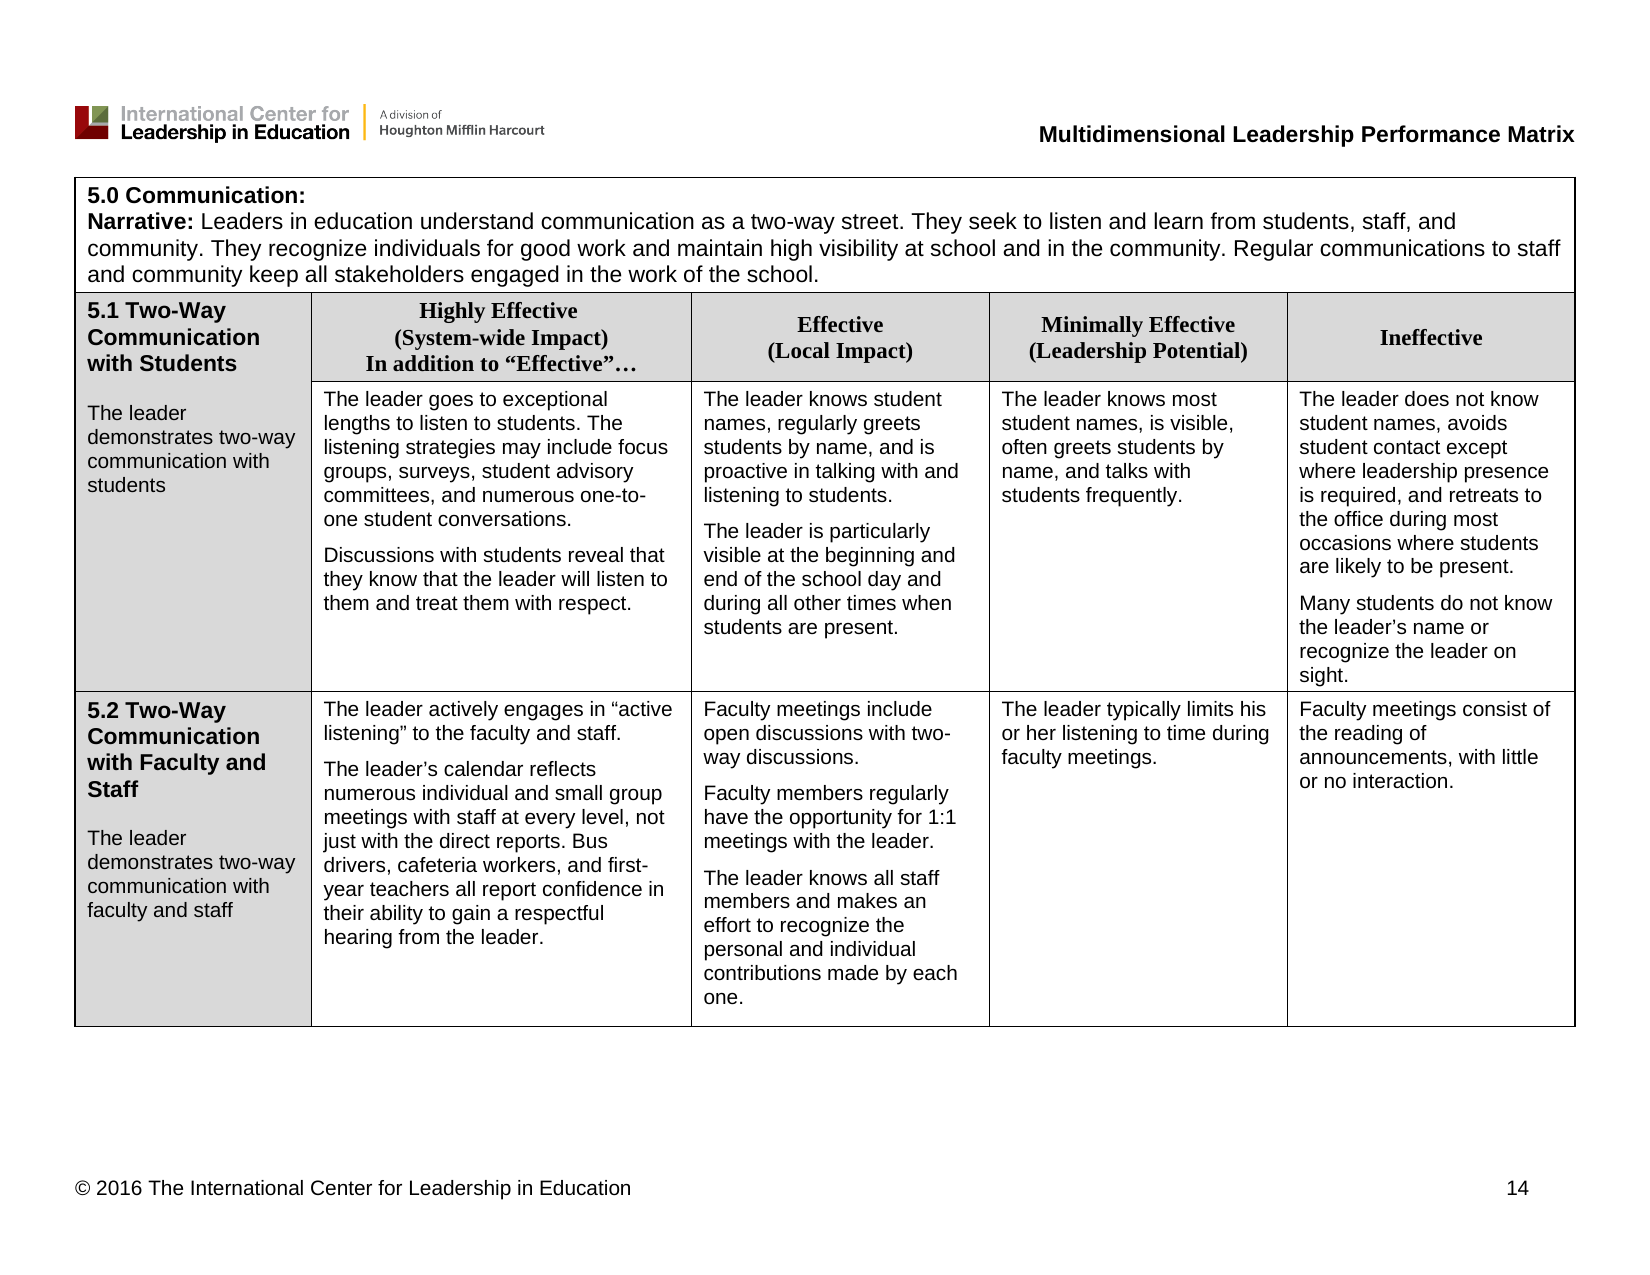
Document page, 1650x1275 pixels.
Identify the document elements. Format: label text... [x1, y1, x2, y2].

table_cell 5.1 Two-Way Communication with Students The leader demonstrates two-way communication with students [76, 293, 311, 691]
table_cell The leader typically limits his or her listening to time during faculty meetings. [990, 692, 1287, 1026]
table_cell Minimally Effective (Leadership Potential) [990, 293, 1287, 381]
table_cell Faculty meetings include open discussions with two-way discussions. Faculty members regularly have the opportunity for 1:1 meetings with the leader. The leader knows all staff members and makes an effort to recognize the personal and individual contributions made by each one. [692, 692, 989, 1026]
table_cell 5.2 Two-Way Communication with Faculty and Staff The leader demonstrates two-way communication with faculty and staff [76, 692, 311, 1026]
table_header 5.0 Communication: Narrative: Leaders in education understand communication as a two-way street. They seek to listen and learn from students, staff, and community. They recognize individuals for good work and maintain high visibility at school and in the community. Regular communications to staff and community keep all stakeholders engaged in the work of the school. [76, 178, 1574, 292]
table_cell The leader knows most student names, is visible, often greets students by name, and talks with students frequently. [990, 382, 1287, 691]
table_cell The leader goes to exceptional lengths to listen to students. The listening strategies may include focus groups, surveys, student advisory committees, and numerous one-to-one student conversations. Discussions with students reveal that they know that the leader will listen to them and treat them with respect. [312, 382, 691, 691]
table_cell Effective (Local Impact) [692, 293, 989, 381]
picture [75, 104, 545, 143]
table_cell Highly Effective (System-wide Impact) In addition to “Effective”… [312, 293, 691, 381]
table_cell The leader actively engages in “active listening” to the faculty and staff. The leader’s calendar reflects numerous individual and small group meetings with staff at every level, not just with the direct reports. Bus drivers, cafeteria workers, and first-year teachers all report confidence in their ability to gain a respectful hearing from the leader. [312, 692, 691, 1026]
table_cell Faculty meetings consist of the reading of announcements, with little or no interaction. [1288, 692, 1574, 1026]
table_cell Ineffective [1288, 293, 1574, 381]
table_cell The leader does not know student names, avoids student contact except where leadership presence is required, and retreats to the office during most occasions where students are likely to be present. Many students do not know the leader’s name or recognize the leader on sight. [1288, 382, 1574, 691]
table_cell The leader knows student names, regularly greets students by name, and is proactive in talking with and listening to students. The leader is particularly visible at the beginning and end of the school day and during all other times when students are present. [692, 382, 989, 691]
